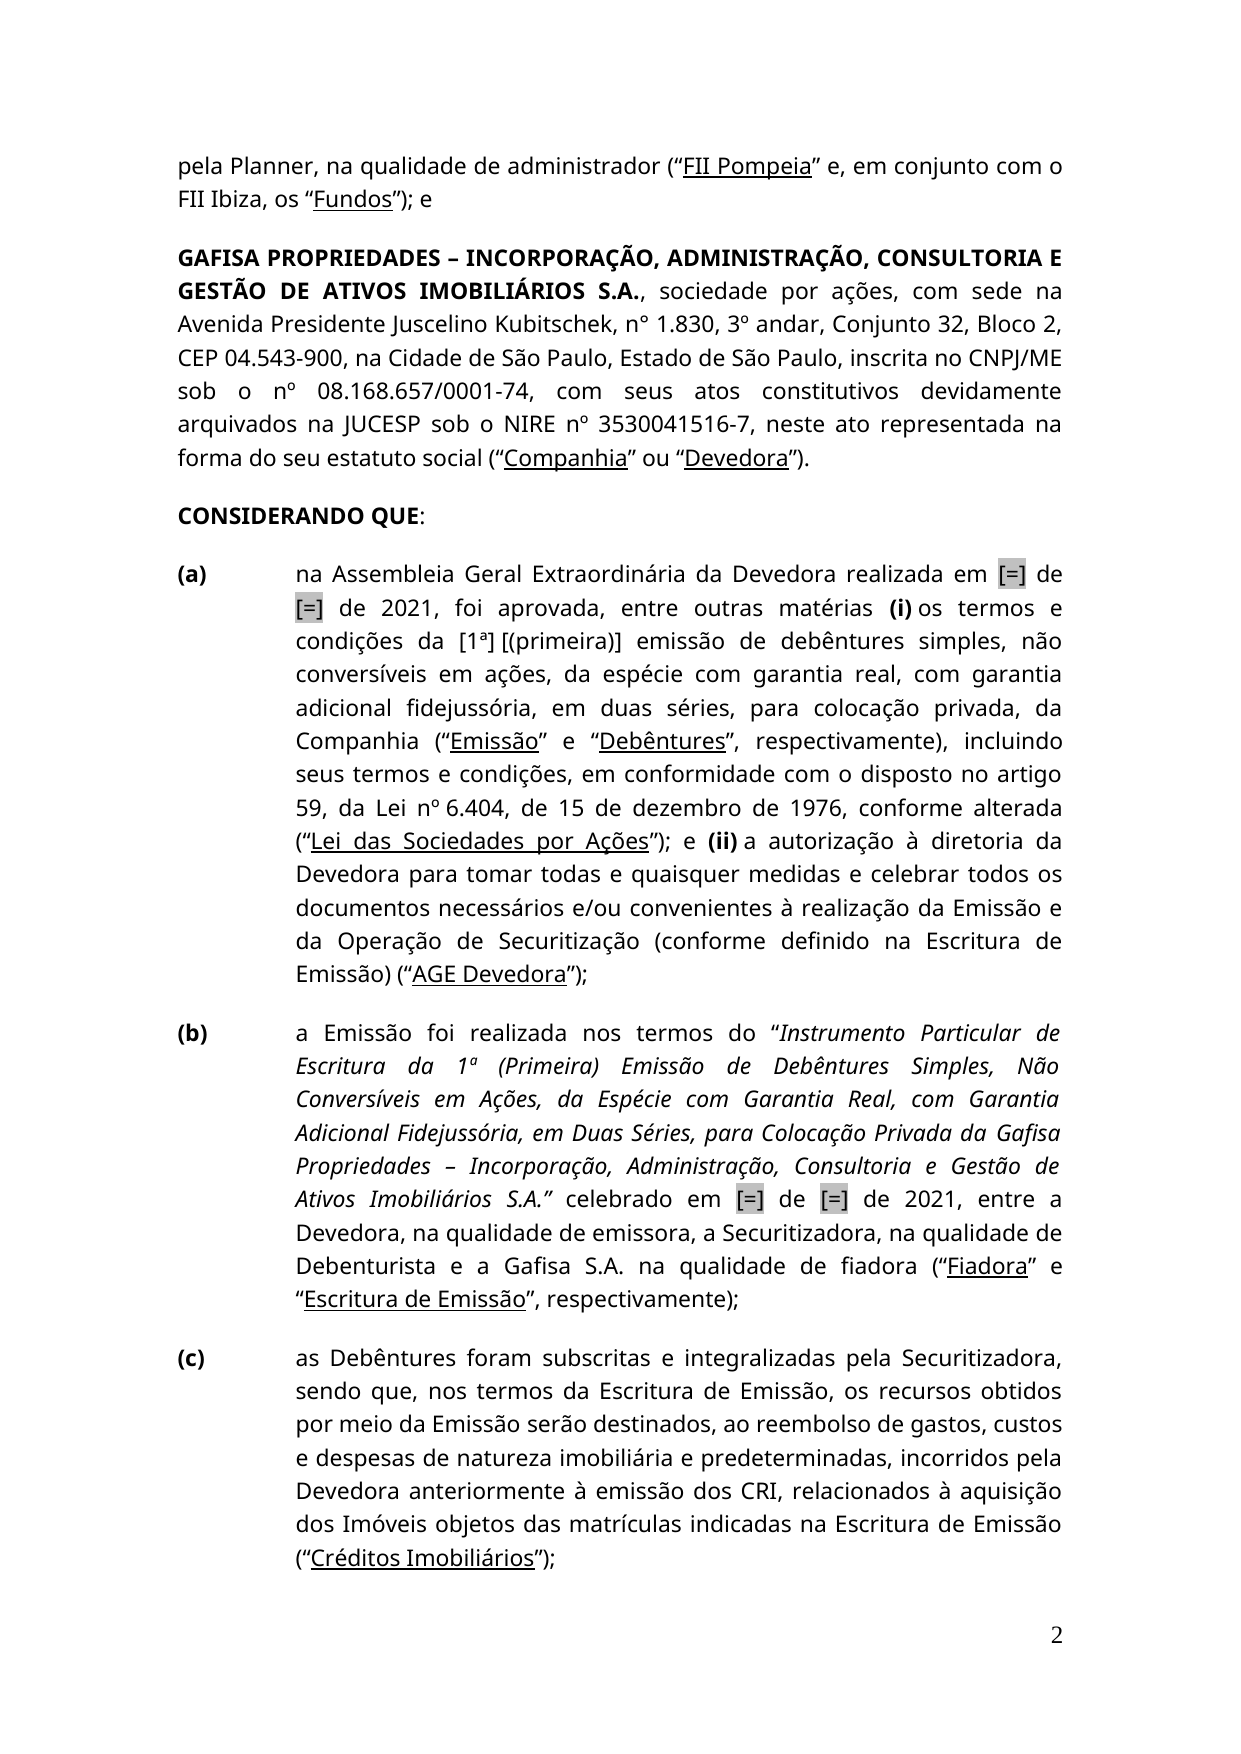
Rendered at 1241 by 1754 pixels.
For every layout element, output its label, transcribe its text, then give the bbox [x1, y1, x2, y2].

list CONSIDERANDO QUE: [177, 498, 1063, 531]
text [177, 148, 1063, 214]
list na Assembleia Geral Extraordinária da Devedora realizada em [=] de [=] de 2021, foi aprovada, entre outras matérias (i) os termos e condições da [1ª] [(primeira)] emissão de debêntures simples, não conversíveis em ações, da espécie com garantia real, com garantia adicional fidejussória, em duas séries, para colocação privada, da Companhia (“Emissão” e “Debêntures”, respectivamente), incluindo seus termos e condições, em conformidade com o disposto no artigo 59, da Lei nº 6.404, de 15 de dezembro de 1976, conforme alterada (“Lei das Sociedades por Ações”); e (ii) a autorização à diretoria da Devedora para tomar todas e quaisquer medidas e celebrar todos os documentos necessários e/ou convenientes à realização da Emissão e da Operação de Securitização (conforme definido na Escritura de Emissão) (“AGE Devedora”); [177, 556, 1063, 989]
list as Debêntures foram subscritas e integralizadas pela Securitizadora, sendo que, nos termos da Escritura de Emissão, os recursos obtidos por meio da Emissão serão destinados, ao reembolso de gastos, custos e despesas de natureza imobiliária e predeterminadas, incorridos pela Devedora anteriormente à emissão dos CRI, relacionados à aquisição dos Imóveis objetos das matrículas indicadas na Escritura de Emissão (“Créditos Imobiliários”); [177, 1339, 1063, 1573]
list a Emissão foi realizada nos termos do “Instrumento Particular de Escritura da 1ª (Primeira) Emissão de Debêntures Simples, Não Conversíveis em Ações, da Espécie com Garantia Real, com Garantia Adicional Fidejussória, em Duas Séries, para Colocação Privada da Gafisa Propriedades – Incorporação, Administração, Consultoria e Gestão de Ativos Imobiliários S.A.” celebrado em [=] de [=] de 2021, entre a Devedora, na qualidade de emissora, a Securitizadora, na qualidade de Debenturista e a Gafisa S.A. na qualidade de fiadora (“Fiadora” e “Escritura de Emissão”, respectivamente); [177, 1014, 1063, 1314]
text GAFISA PROPRIEDADES – INCORPORAÇÃO, ADMINISTRAÇÃO, CONSULTORIA E GESTÃO DE ATIVOS IMOBILIÁRIOS S.A., sociedade por ações, com sede na Avenida Presidente Juscelino Kubitschek, n° 1.830, 3º andar, Conjunto 32, Bloco 2, CEP 04.543-900, na Cidade de São Paulo, Estado de São Paulo, inscrita no CNPJ/ME sob o nº 08.168.657/0001-74, com seus atos constitutivos devidamente arquivados na JUCESP sob o NIRE nº 3530041516-7, neste ato representada na forma do seu estatuto social (“Companhia” ou “Devedora”). [177, 239, 1063, 473]
